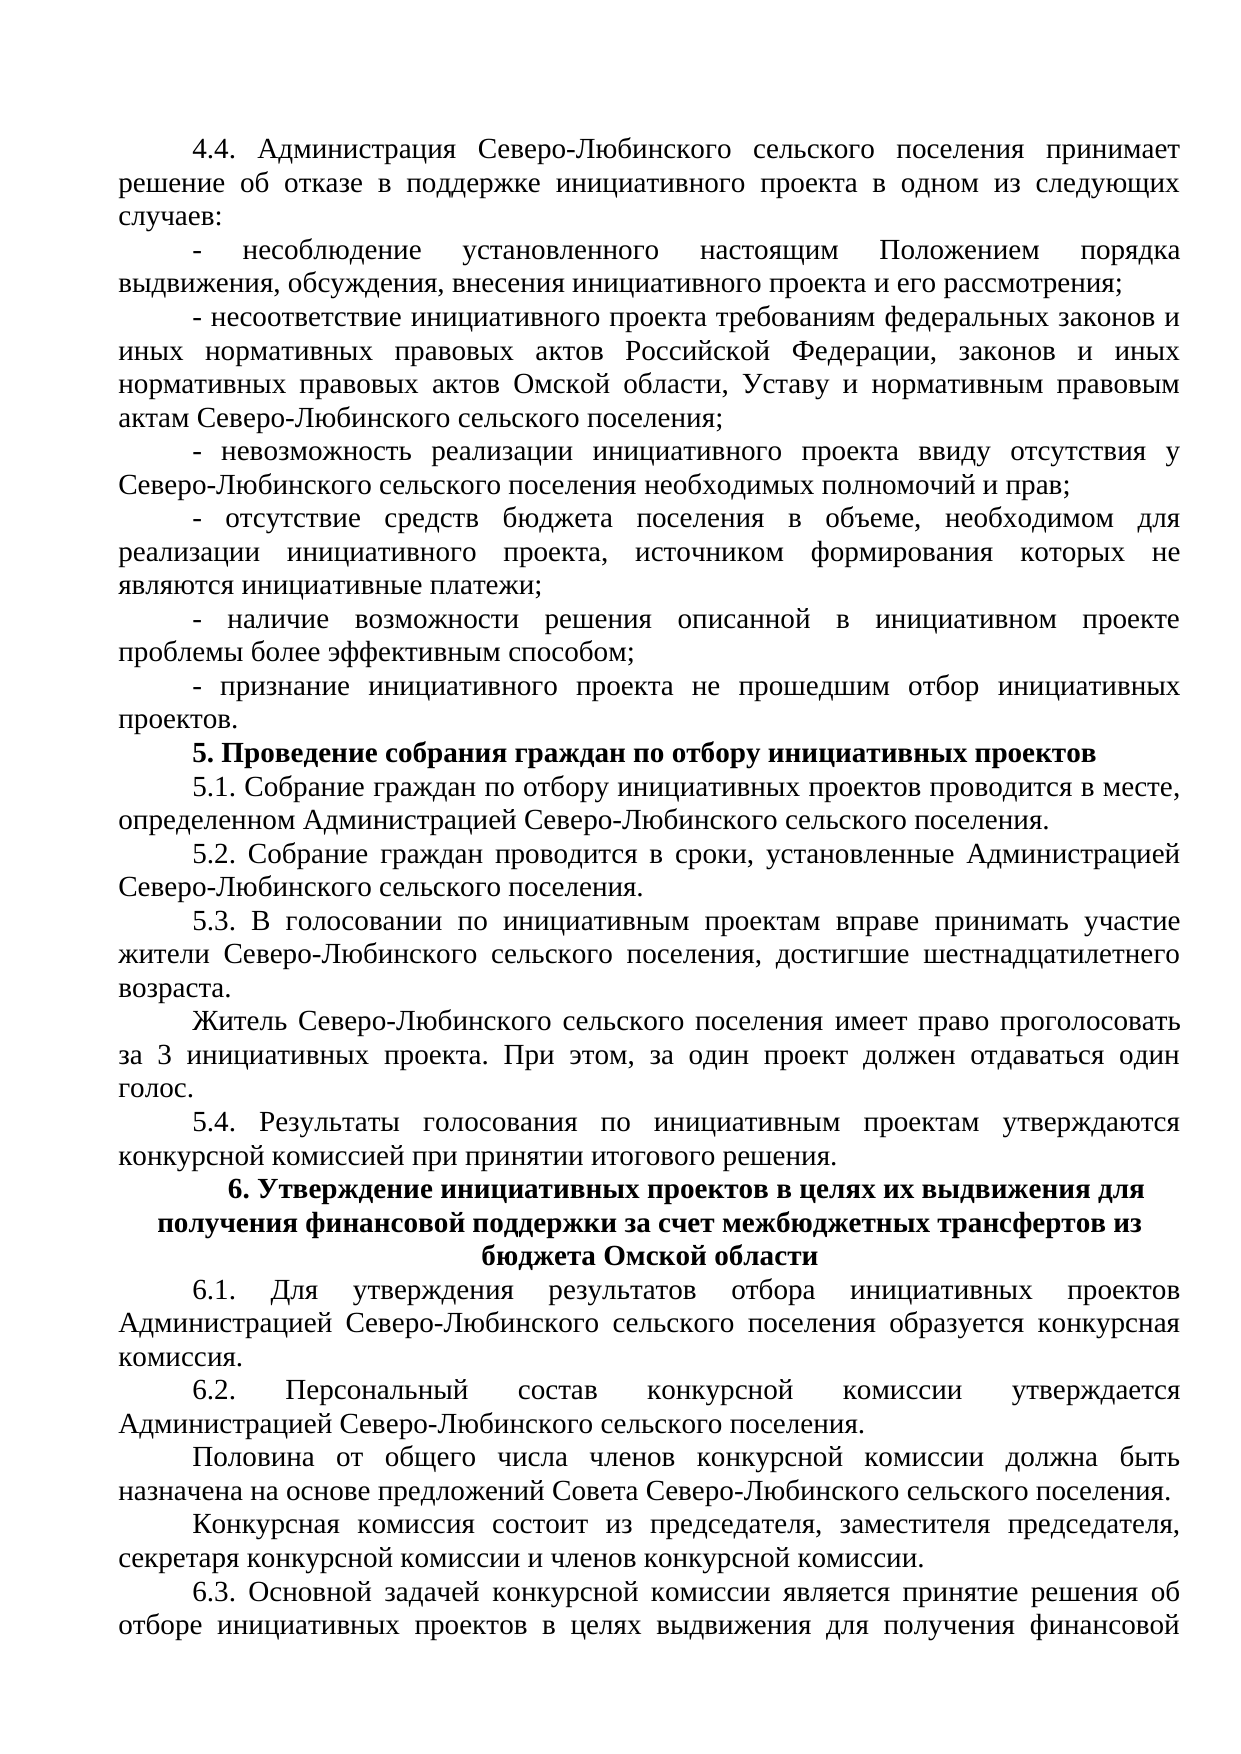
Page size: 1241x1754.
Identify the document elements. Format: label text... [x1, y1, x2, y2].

text 6.2. Персональный состав конкурсной комиссии утверждается Администрацией Северо-Любинского сельского поселения. [118, 1372, 1181, 1439]
text 5. Проведение собрания граждан по отбору инициативных проектов [118, 735, 1181, 769]
text 5.3. В голосовании по инициативным проектам вправе принимать участие жители Северо-Любинского сельского поселения, достигшие шестнадцатилетнего возраста. [118, 903, 1181, 1003]
text - несоответствие инициативного проекта требованиям федеральных законов и иных нормативных правовых актов Российской Федерации, законов и иных нормативных правовых актов Омской области, Уставу и нормативным правовым актам Северо-Любинского сельского поселения; [118, 299, 1181, 433]
text Конкурсная комиссия состоит из председателя, заместителя председателя, секретаря конкурсной комиссии и членов конкурсной комиссии. [118, 1507, 1181, 1574]
text 6.1. Для утверждения результатов отбора инициативных проектов Администрацией Северо-Любинского сельского поселения образуется конкурсная комиссия. [118, 1272, 1181, 1372]
text Половина от общего числа членов конкурсной комиссии должна быть назначена на основе предложений Совета Северо-Любинского сельского поселения. [118, 1439, 1181, 1507]
text - признание инициативного проекта не прошедшим отбор инициативных проектов. [118, 668, 1181, 735]
text 4.4. Администрация Северо-Любинского сельского поселения принимает решение об отказе в поддержке инициативного проекта в одном из следующих случаев: [118, 131, 1181, 232]
text - наличие возможности решения описанной в инициативном проекте проблемы более эффективным способом; [118, 601, 1181, 668]
text - отсутствие средств бюджета поселения в объеме, необходимом для реализации инициативного проекта, источником формирования которых не являются инициативные платежи; [118, 500, 1181, 601]
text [118, 1574, 1181, 1641]
text 5.4. Результаты голосования по инициативным проектам утверждаются конкурсной комиссией при принятии итогового решения. [118, 1104, 1181, 1171]
text Житель Северо-Любинского сельского поселения имеет право проголосовать за 3 инициативных проекта. При этом, за один проект должен отдаваться один голос. [118, 1003, 1181, 1104]
text 5.1. Собрание граждан по отбору инициативных проектов проводится в месте, определенном Администрацией Северо-Любинского сельского поселения. [118, 769, 1181, 836]
text - несоблюдение установленного настоящим Положением порядка выдвижения, обсуждения, внесения инициативного проекта и его рассмотрения; [118, 232, 1181, 299]
text - невозможность реализации инициативного проекта ввиду отсутствия у Северо-Любинского сельского поселения необходимых полномочий и прав; [118, 433, 1181, 500]
text 6. Утверждение инициативных проектов в целях их выдвижения для получения финансовой поддержки за счет межбюджетных трансфертов из бюджета Омской области [118, 1171, 1181, 1272]
text 5.2. Собрание граждан проводится в сроки, установленные Администрацией Северо-Любинского сельского поселения. [118, 836, 1181, 903]
